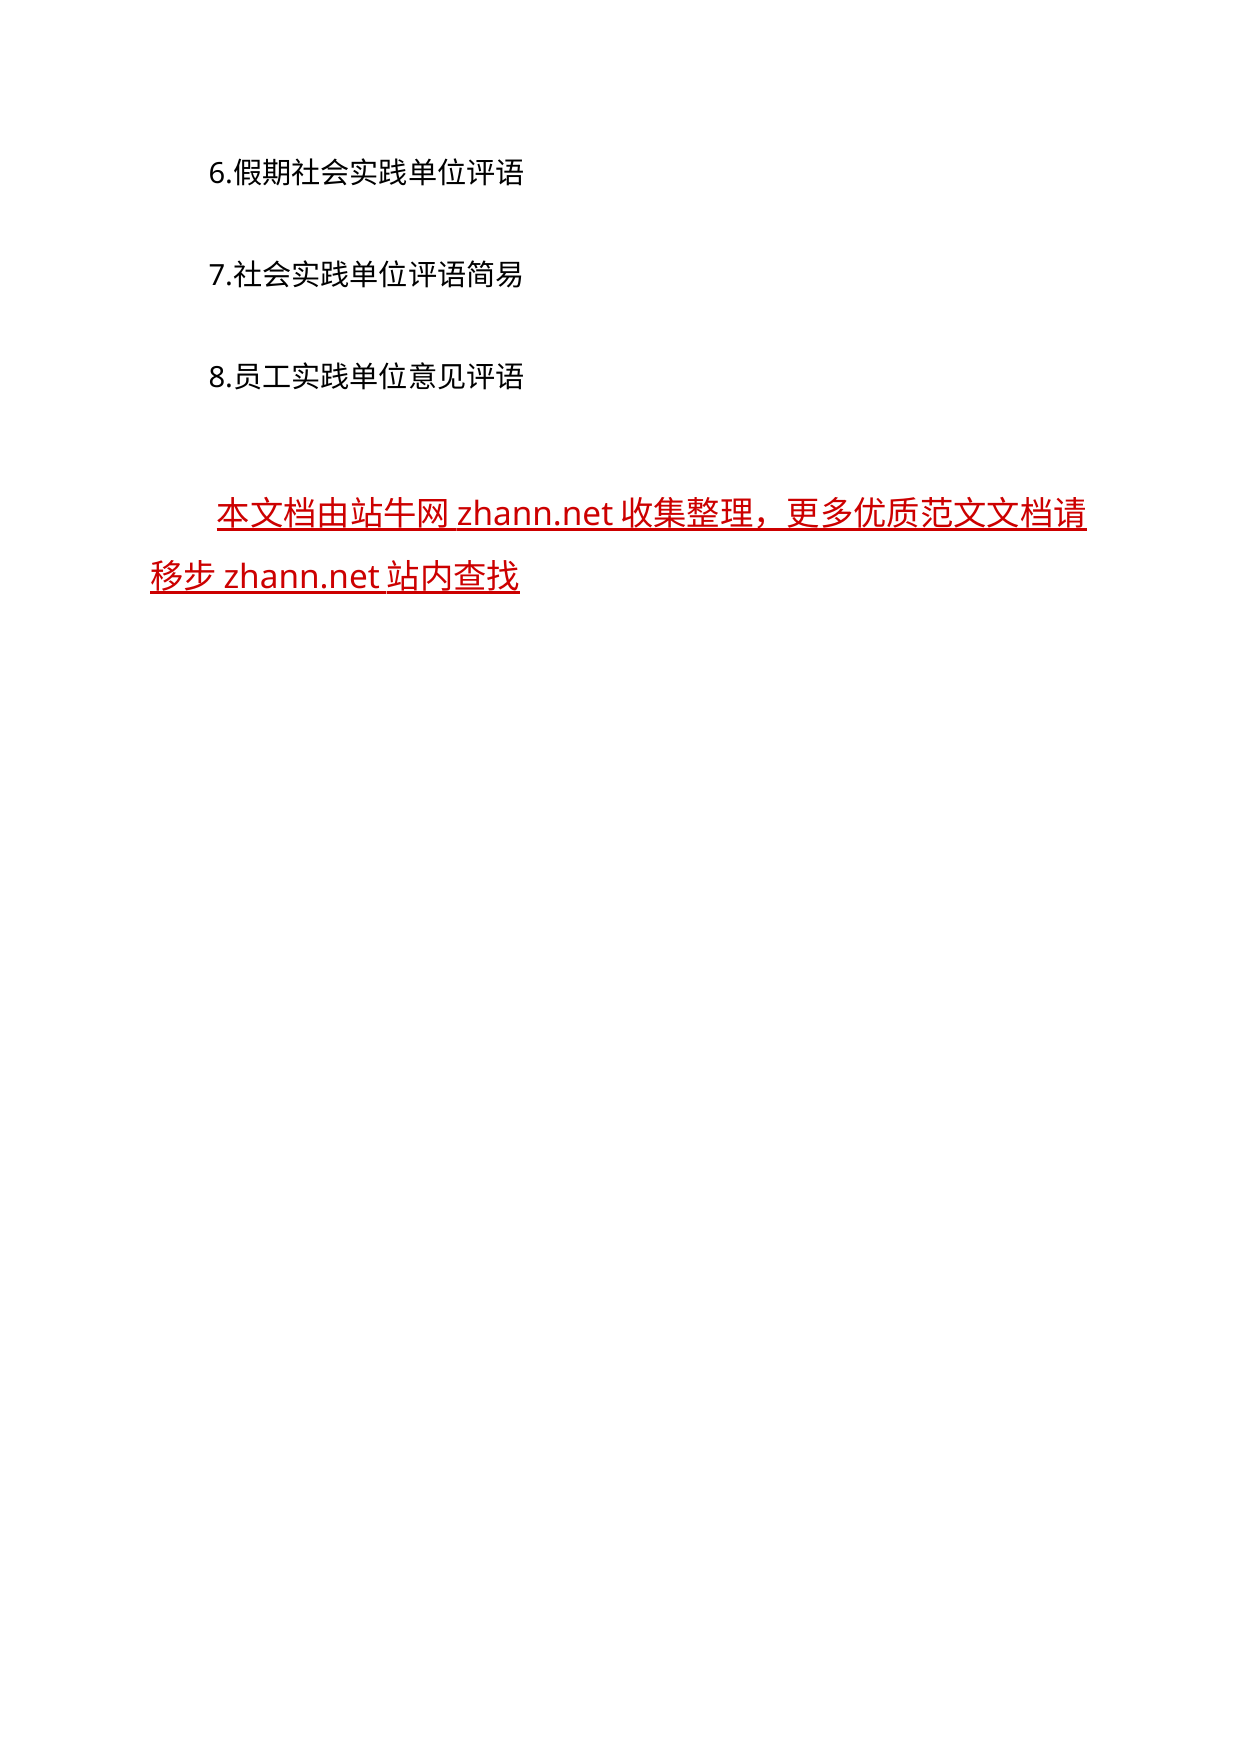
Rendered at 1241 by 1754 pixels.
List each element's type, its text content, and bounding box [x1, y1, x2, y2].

text 8.员工实践单位意见评语 [150, 354, 1090, 396]
text 6.假期社会实践单位评语 [150, 150, 1090, 192]
text 本文档由站牛网zhann.net收集整理，更多优质范文文档请移步zhann.net站内查找 [150, 487, 1090, 598]
text 7.社会实践单位评语简易 [150, 252, 1090, 294]
